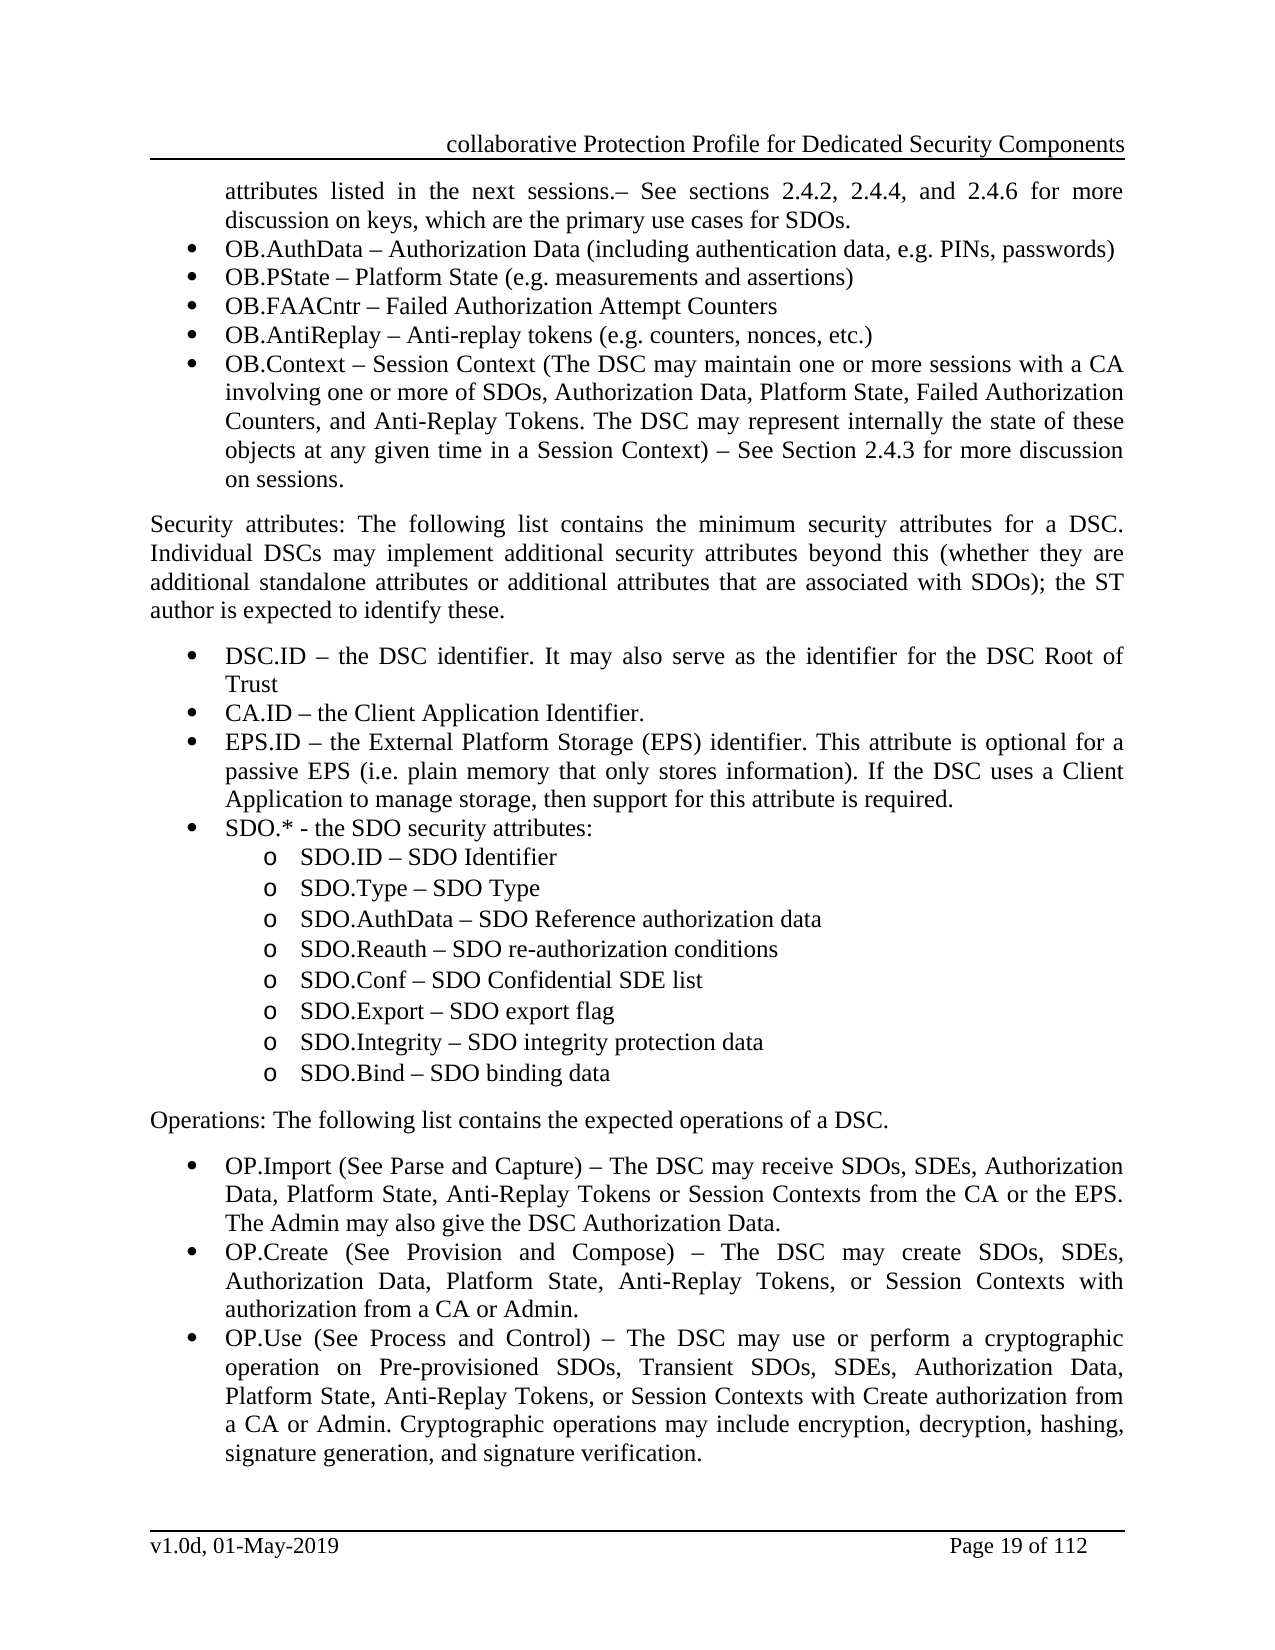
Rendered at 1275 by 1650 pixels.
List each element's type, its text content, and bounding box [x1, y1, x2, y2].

list OP.Create (See Provision and Compose) – The DSC may create SDOs, SDEs, Authorization Data, Platform State, Anti-Replay Tokens, or Session Contexts with authorization from a CA or Admin. [188, 1237, 1125, 1323]
list OB.FAACntr – Failed Authorization Attempt Counters [188, 291, 1125, 320]
list SDO.ID – SDO Identifier [263, 842, 1125, 873]
list SDO.Export – SDO export flag [263, 996, 1125, 1027]
list SDO.AuthData – SDO Reference authorization data [263, 904, 1125, 934]
list OP.Use (See Process and Control) – The DSC may use or perform a cryptographic operation on Pre-provisioned SDOs, Transient SDOs, SDEs, Authorization Data, Platform State, Anti-Replay Tokens, or Session Contexts with Create authorization from a CA or Admin. Cryptographic operations may include encryption, decryption, hashing, signature generation, and signature verification. [188, 1323, 1125, 1467]
list SDO.Integrity – SDO integrity protection data [263, 1027, 1125, 1058]
text Security attributes: The following list contains the minimum security attributes for a DSC. Individual DSCs may implement additional security attributes beyond this (whether they are additional standalone attributes or additional attributes that are associated with SDOs); the ST author is expected to identify these. [150, 509, 1125, 624]
list OB.PState – Platform State (e.g. measurements and assertions) [188, 262, 1125, 291]
list SDO.Reauth – SDO re-authorization conditions [263, 934, 1125, 965]
list EPS.ID – the External Platform Storage (EPS) identifier. This attribute is optional for a passive EPS (i.e. plain memory that only stores information). If the DSC uses a Client Application to manage storage, then support for this attribute is required. [188, 727, 1125, 813]
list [188, 176, 1125, 234]
list OB.AntiReplay – Anti-replay tokens (e.g. counters, nonces, etc.) [188, 320, 1125, 349]
list DSC.ID – the DSC identifier. It may also serve as the identifier for the DSC Root of Trust [188, 641, 1125, 698]
list OB.Context – Session Context (The DSC may maintain one or more sessions with a CA involving one or more of SDOs, Authorization Data, Platform State, Failed Authorization Counters, and Anti-Replay Tokens. The DSC may represent internally the state of these objects at any given time in a Session Context) – See Section 2.4.3 for more discussion on sessions. [188, 349, 1125, 492]
list SDO.Bind – SDO binding data [263, 1058, 1125, 1089]
text Operations: The following list contains the expected operations of a DSC. [150, 1105, 1125, 1134]
list SDO.Type – SDO Type [263, 873, 1125, 904]
list OP.Import (See Parse and Capture) – The DSC may receive SDOs, SDEs, Authorization Data, Platform State, Anti-Replay Tokens or Session Contexts from the CA or the EPS. The Admin may also give the DSC Authorization Data. [188, 1151, 1125, 1237]
list SDO.Conf – SDO Confidential SDE list [263, 965, 1125, 996]
list OB.AuthData – Authorization Data (including authentication data, e.g. PINs, passwords) [188, 234, 1125, 262]
list CA.ID – the Client Application Identifier. [188, 698, 1125, 727]
list SDO.* - the SDO security attributes: [188, 813, 1125, 842]
